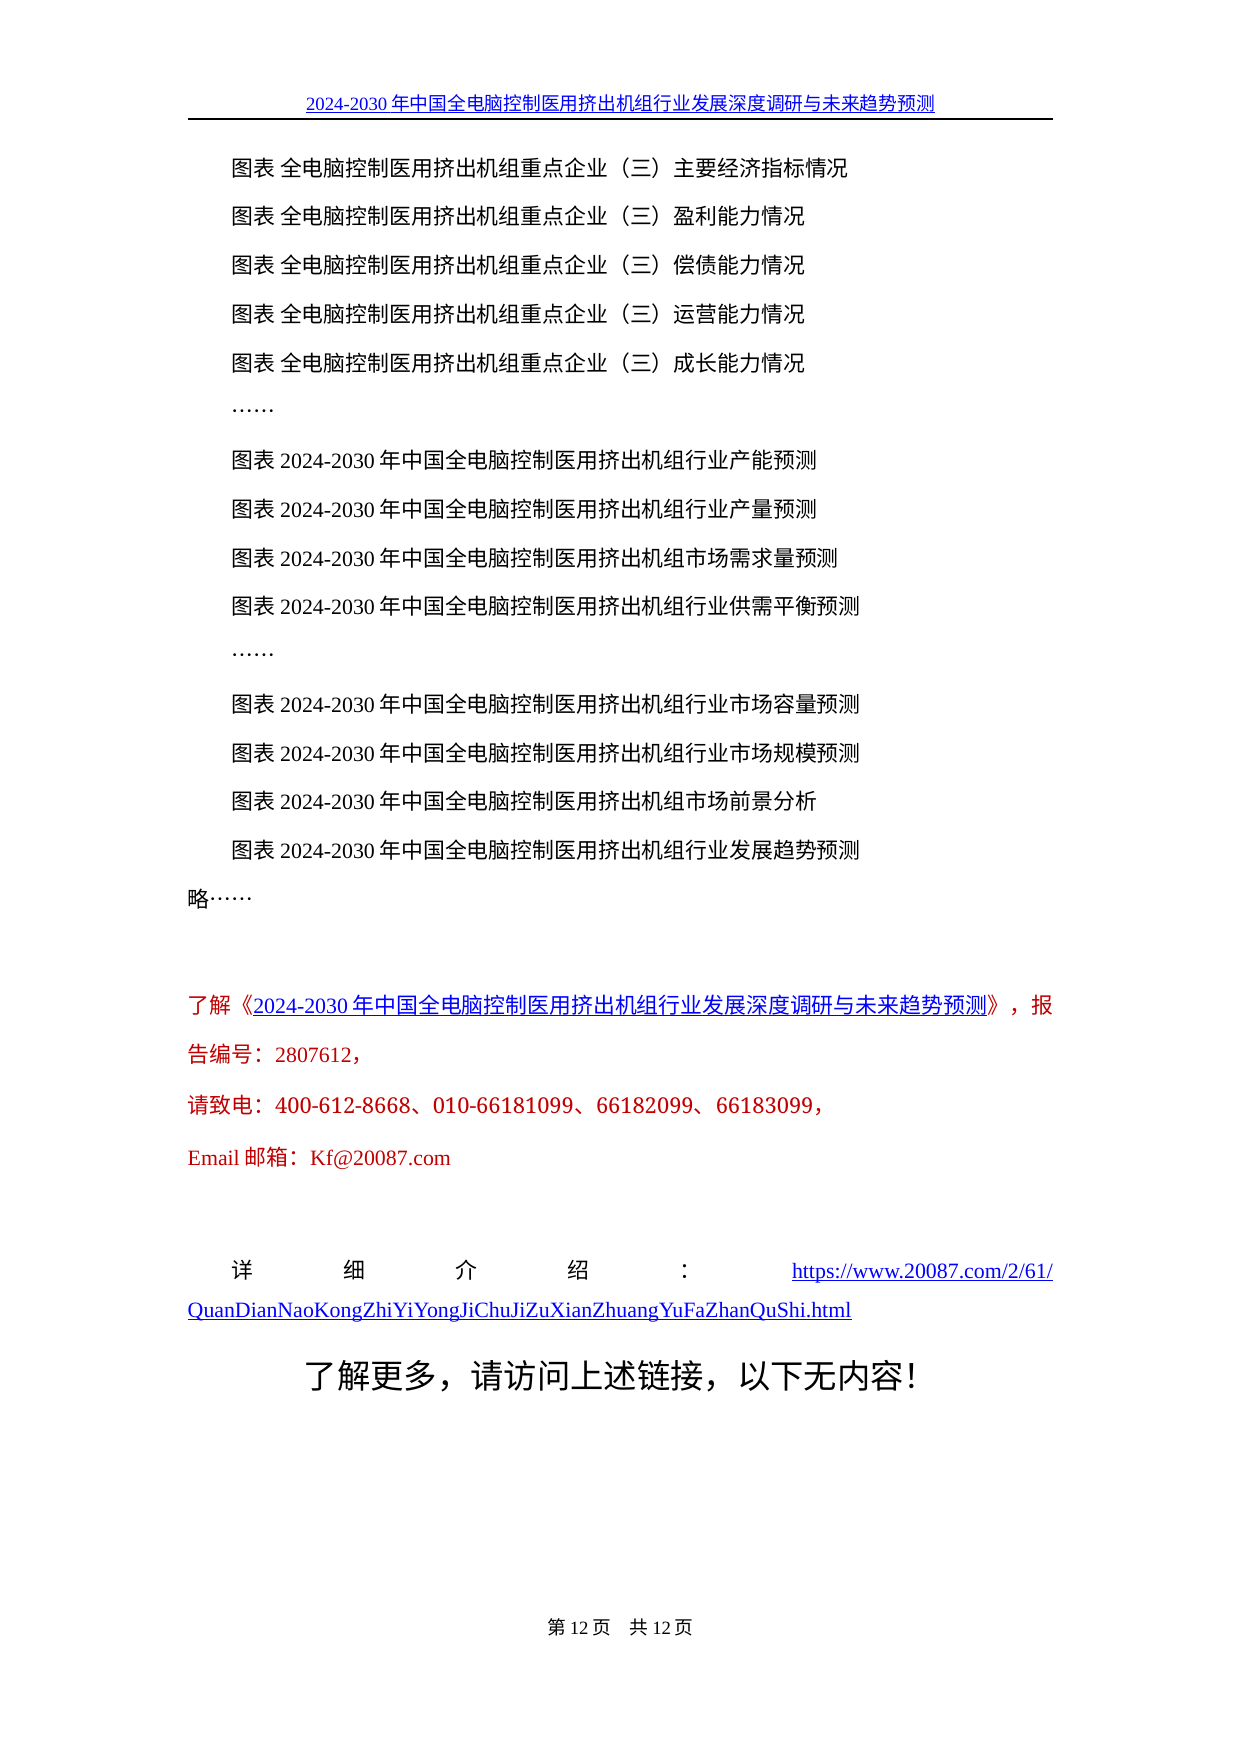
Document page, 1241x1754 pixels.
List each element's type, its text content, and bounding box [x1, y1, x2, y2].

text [187, 150, 1053, 914]
text 详细介绍：https://www.20087.com/2/61/QuanDianNaoKongZhiYiYongJiChuJiZuXianZhuangYuFaZhanQuShi.html [187, 1253, 1053, 1326]
text 了解《2024-2030年中国全电脑控制医用挤出机组行业发展深度调研与未来趋势预测》，报告编号：2807612， [187, 988, 1053, 1069]
text 请致电：400-612-8668、010-66181099、66182099、66183099， [187, 1088, 1053, 1121]
text Email邮箱：Kf@20087.com [187, 1140, 1053, 1172]
title 了解更多，请访问上述链接，以下无内容！ [187, 1342, 1053, 1407]
